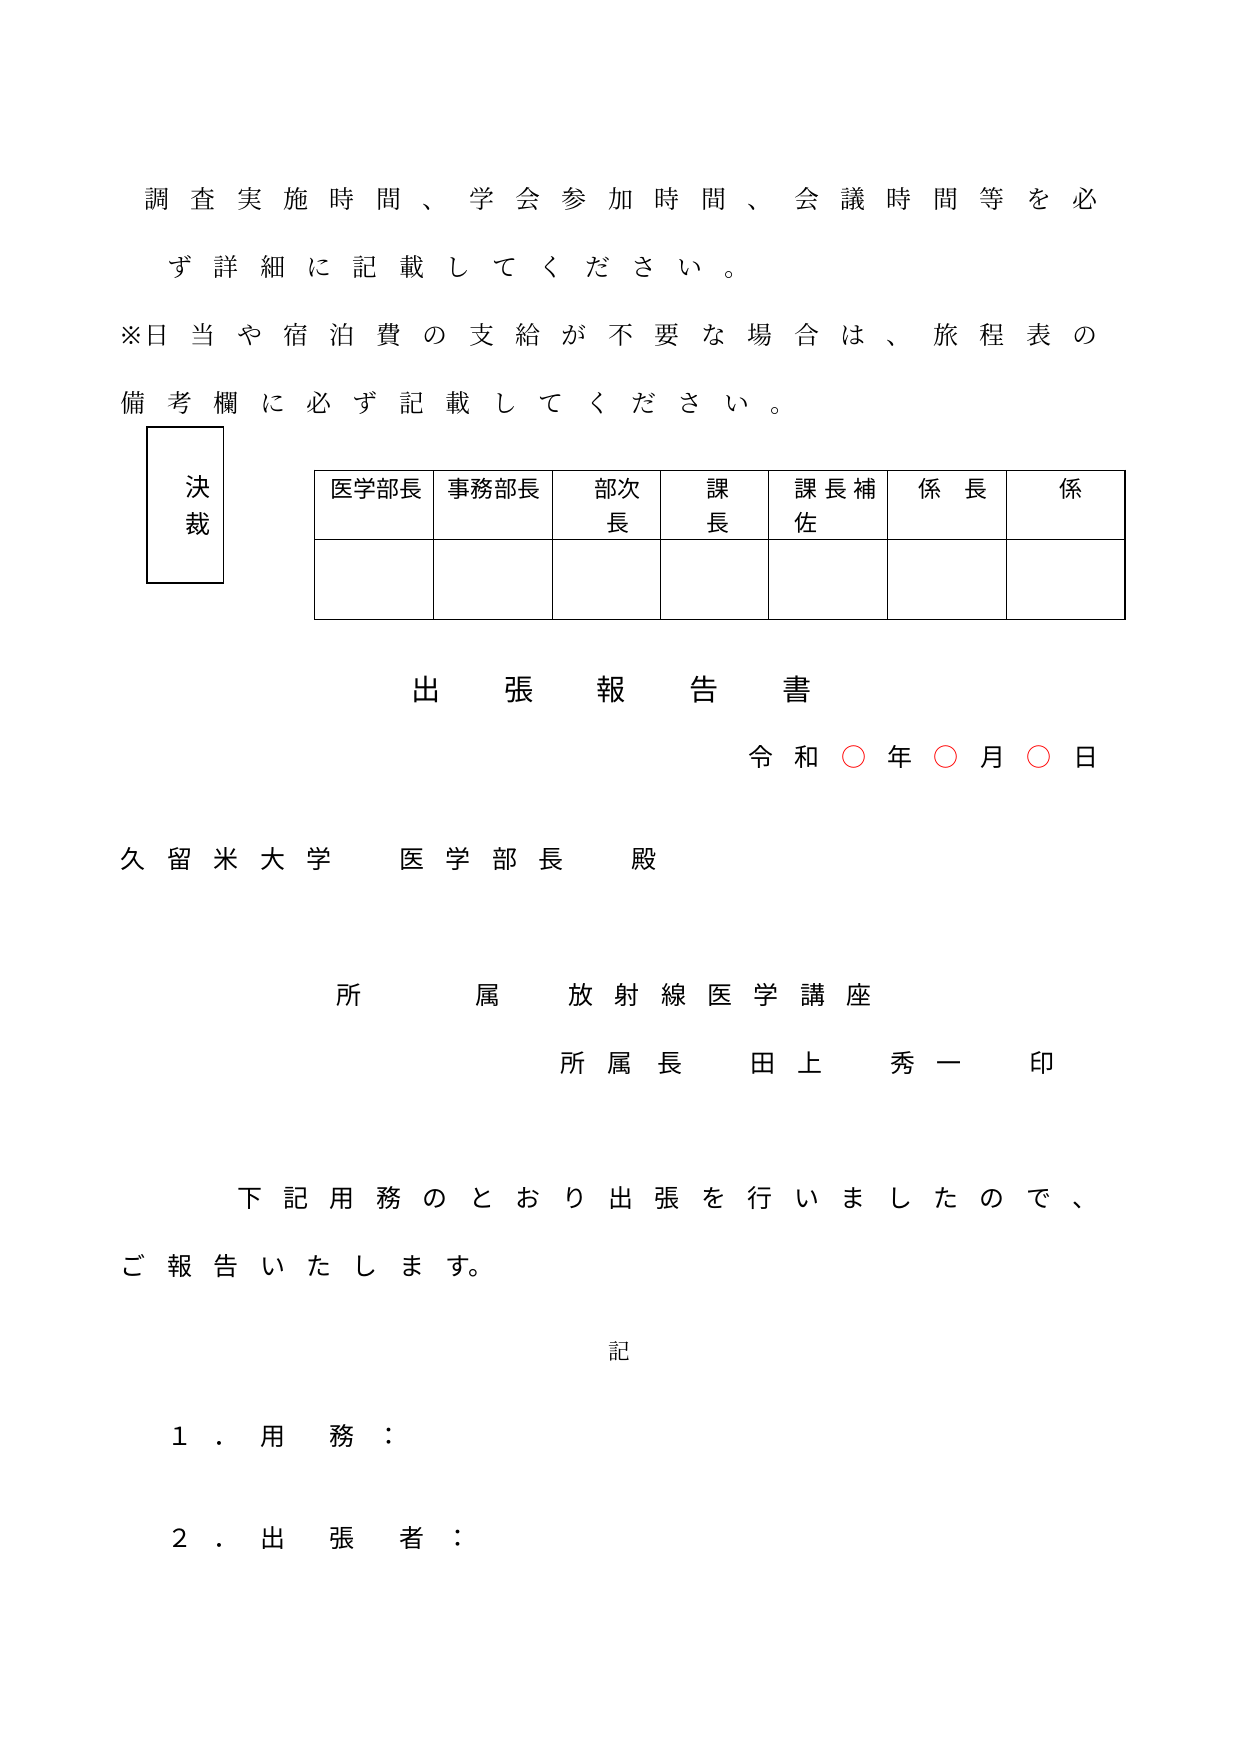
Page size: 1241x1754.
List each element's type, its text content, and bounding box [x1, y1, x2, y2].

text 久留米大学 医学部長 殿 [121, 823, 1119, 891]
text 下記用務のとおり出張を行いましたので、ご報告いたします。 [121, 1163, 1119, 1299]
text ２．出 張 者： [152, 1503, 1119, 1571]
table_header 部次長 [553, 471, 660, 538]
table_header 課 長 [661, 471, 768, 538]
table_header 事務部長 [434, 471, 552, 538]
text 出 張 報 告 書 [121, 654, 1119, 722]
text 所属長 田上 秀一 印 [121, 1027, 1076, 1095]
table_header 係 長 [888, 471, 1006, 538]
table_cell [661, 540, 768, 619]
text 所 属 放射線医学講座 [121, 925, 1108, 1027]
table_cell [434, 540, 552, 619]
text １．用 務： [152, 1401, 1119, 1469]
table_header 課長補佐 [769, 471, 887, 538]
table_cell [553, 540, 660, 619]
table_header 医学部長 [315, 471, 433, 538]
table_cell [888, 540, 1006, 619]
text 調査実施時間、学会参加時間、会議時間等を必ず詳細に記載してください。 [144, 164, 1119, 300]
table_cell [315, 540, 433, 619]
table_cell [769, 540, 887, 619]
table_cell [1007, 540, 1124, 619]
text 令和○年○月○日 [121, 722, 1119, 789]
subtitle 記 [121, 1333, 1119, 1367]
table_header 係 [1007, 471, 1124, 538]
text ※日当や宿泊費の支給が不要な場合は、旅程表の備考欄に必ず記載してください。 [121, 300, 1119, 436]
